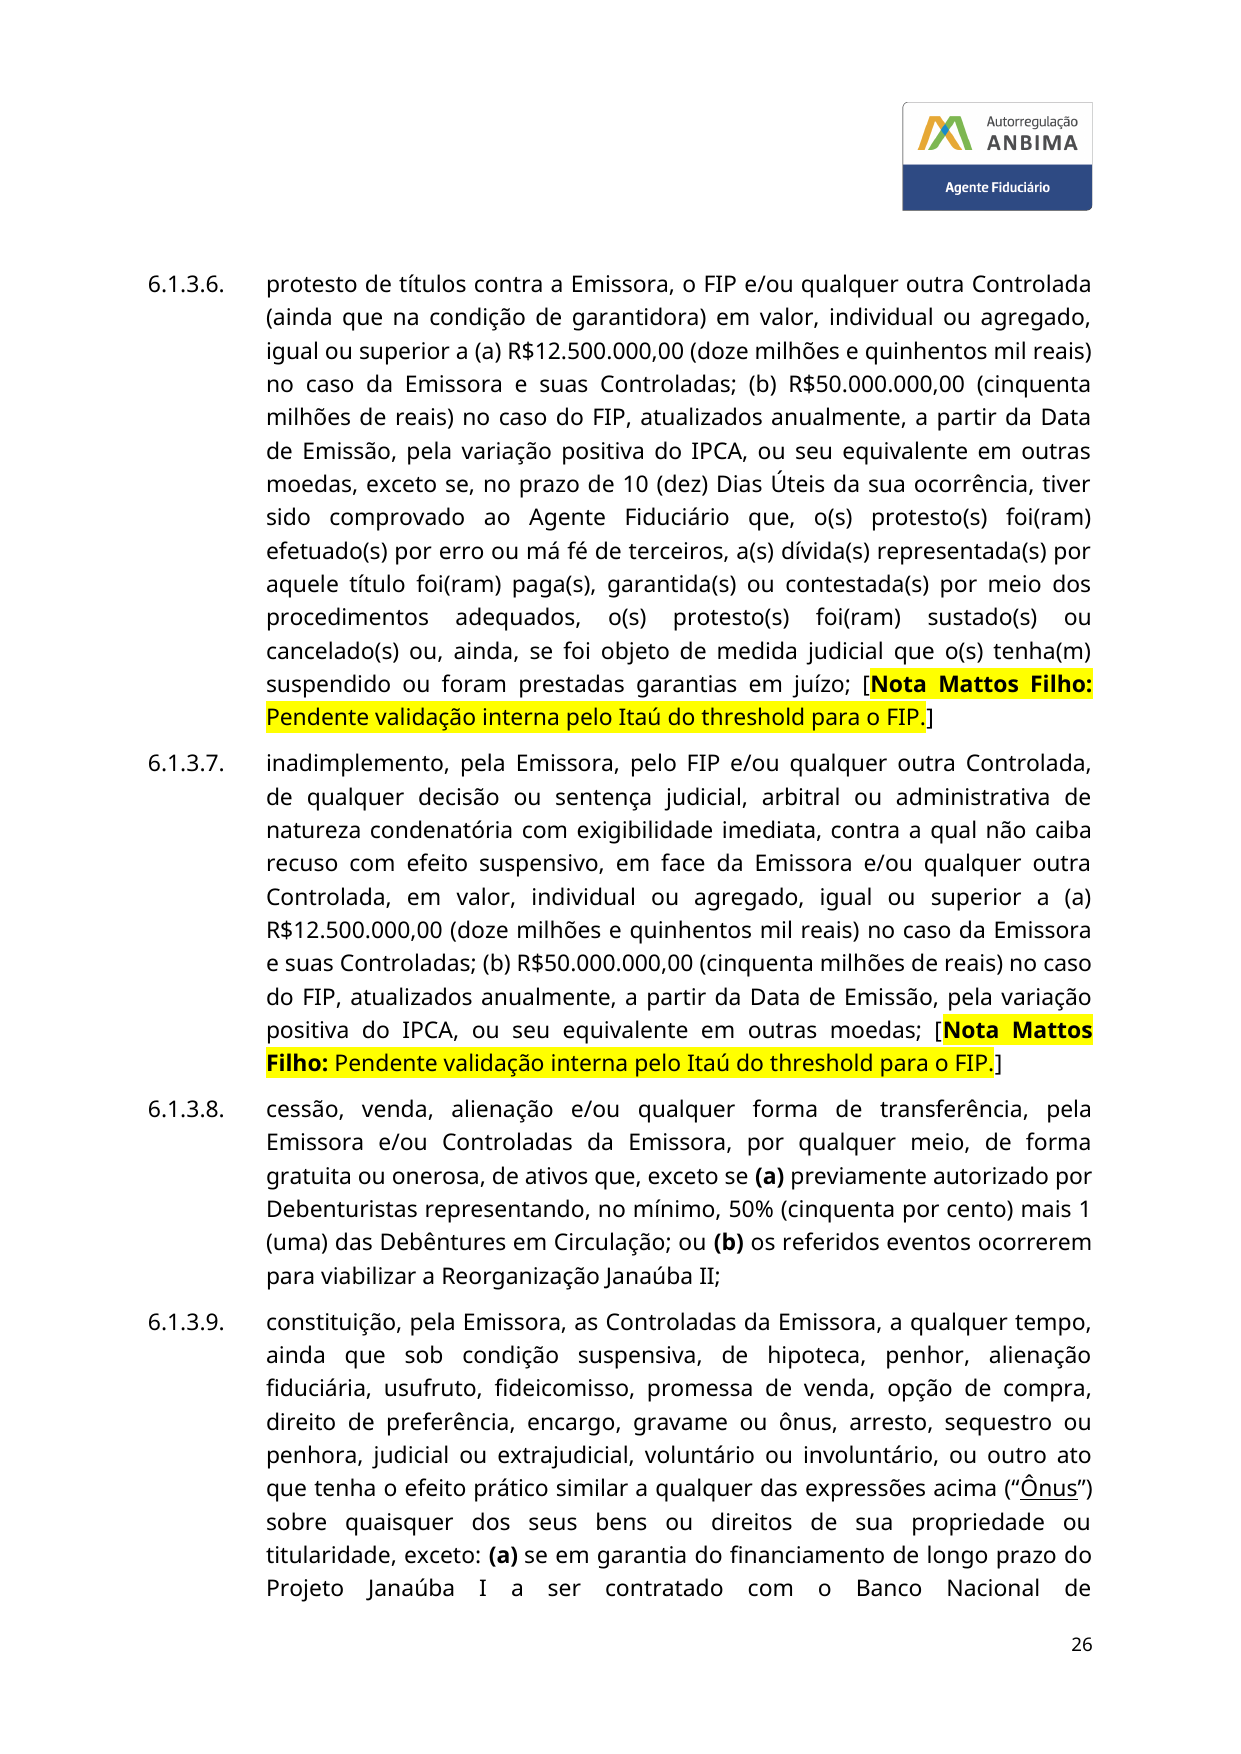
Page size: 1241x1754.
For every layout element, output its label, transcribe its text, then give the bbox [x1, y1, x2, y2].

list cessão, venda, alienação e/ou qualquer forma de transferência, pela Emissora e/ou Controladas da Emissora, por qualquer meio, de forma gratuita ou onerosa, de ativos que, exceto se (a) previamente autorizado por Debenturistas representando, no mínimo, 50% (cinquenta por cento) mais 1 (uma) das Debêntures em Circulação; ou (b) os referidos eventos ocorrerem para viabilizar a Reorganização Janaúba II; [148, 1091, 1092, 1291]
list inadimplemento, pela Emissora, pelo FIP e/ou qualquer outra Controlada, de qualquer decisão ou sentença judicial, arbitral ou administrativa de natureza condenatória com exigibilidade imediata, contra a qual não caiba recuso com efeito suspensivo, em face da Emissora e/ou qualquer outra Controlada, em valor, individual ou agregado, igual ou superior a (a) R$12.500.000,00 (doze milhões e quinhentos mil reais) no caso da Emissora e suas Controladas; (b) R$50.000.000,00 (cinquenta milhões de reais) no caso do FIP, atualizados anualmente, a partir da Data de Emissão, pela variação positiva do IPCA, ou seu equivalente em outras moedas; [Nota Mattos Filho: Pendente validação interna pelo Itaú do threshold para o FIP.] [148, 745, 1092, 1078]
list protesto de títulos contra a Emissora, o FIP e/ou qualquer outra Controlada (ainda que na condição de garantidora) em valor, individual ou agregado, igual ou superior a (a) R$12.500.000,00 (doze milhões e quinhentos mil reais) no caso da Emissora e suas Controladas; (b) R$50.000.000,00 (cinquenta milhões de reais) no caso do FIP, atualizados anualmente, a partir da Data de Emissão, pela variação positiva do IPCA, ou seu equivalente em outras moedas, exceto se, no prazo de 10 (dez) Dias Úteis da sua ocorrência, tiver sido comprovado ao Agente Fiduciário que, o(s) protesto(s) foi(ram) efetuado(s) por erro ou má fé de terceiros, a(s) dívida(s) representada(s) por aquele título foi(ram) paga(s), garantida(s) ou contestada(s) por meio dos procedimentos adequados, o(s) protesto(s) foi(ram) sustado(s) ou cancelado(s) ou, ainda, se foi objeto de medida judicial que o(s) tenha(m) suspendido ou foram prestadas garantias em juízo; [Nota Mattos Filho: Pendente validação interna pelo Itaú do threshold para o FIP.] [148, 266, 1092, 732]
picture [902, 102, 1093, 211]
